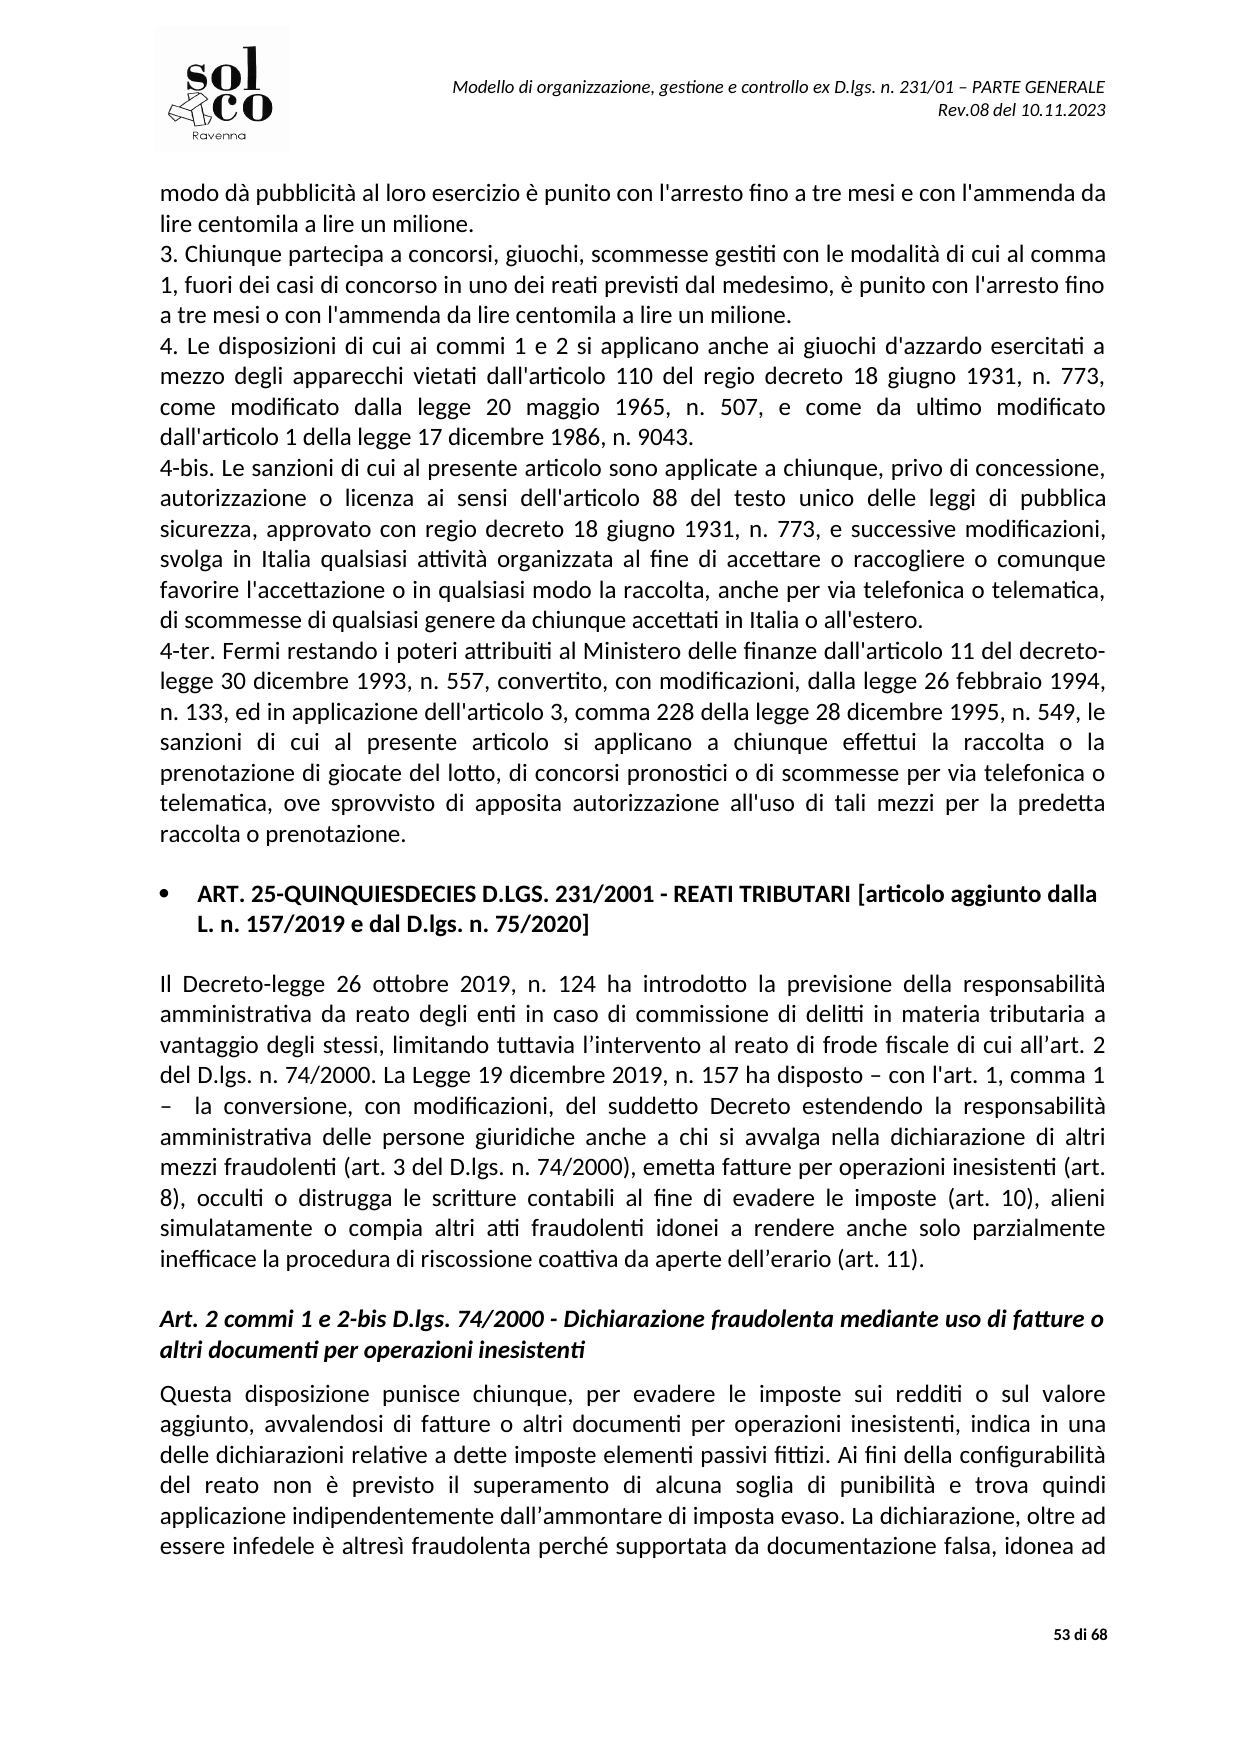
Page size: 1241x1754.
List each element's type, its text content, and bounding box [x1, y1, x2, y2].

text 4-ter. Fermi restando i poteri attribuiti al Ministero delle finanze dall'articolo 11 del decreto-legge 30 dicembre 1993, n. 557, convertito, con modificazioni, dalla legge 26 febbraio 1994, n. 133, ed in applicazione dell'articolo 3, comma 228 della legge 28 dicembre 1995, n. 549, le sanzioni di cui al presente articolo si applicano a chiunque effettui la raccolta o la prenotazione di giocate del lotto, di concorsi pronostici o di scommesse per via telefonica o telematica, ove sprovvisto di apposita autorizzazione all'uso di tali mezzi per la predetta raccolta o prenotazione. [159, 1223, 1107, 1436]
list ART. 25-QUINQUIESDECIES D.LGS. 231/2001 - REATI TRIBUTARI [articolo aggiunto dalla L. n. 157/2019 e dal D.lgs. n. 75/2020] [159, 1466, 1107, 1527]
subtitle Art. 4, L. n. 401/1989 - Esercizio abusivo di attività di giuoco o di scommessa [159, 263, 1107, 295]
text 4. Le disposizioni di cui ai commi 1 e 2 si applicano anche ai giuochi d'azzardo esercitati a mezzo degli apparecchi vietati dall'articolo 110 del regio decreto 18 giugno 1931, n. 773, come modificato dalla legge 20 maggio 1965, n. 507, e come da ultimo modificato dall'articolo 1 della legge 17 dicembre 1986, n. 9043. [159, 918, 1107, 1040]
text 4-bis. Le sanzioni di cui al presente articolo sono applicate a chiunque, privo di concessione, autorizzazione o licenza ai sensi dell'articolo 88 del testo unico delle leggi di pubblica sicurezza, approvato con regio decreto 18 giugno 1931, n. 773, e successive modificazioni, svolga in Italia qualsiasi attività organizzata al fine di accettare o raccogliere o comunque favorire l'accettazione o in qualsiasi modo la raccolta, anche per via telefonica o telematica, di scommesse di qualsiasi genere da chiunque accettati in Italia o all'estero. [159, 1040, 1107, 1223]
picture [154, 26, 290, 152]
text 2. Quando si tratta di concorsi, giuochi o scommesse gestiti con le modalità di cui al comma 1, e fuori dei casi di concorso in uno dei reati previsti dal medesimo, chiunque in qualsiasi modo dà pubblicità al loro esercizio è punito con l'arresto fino a tre mesi e con l'ammenda da lire centomila a lire un milione. [159, 704, 1107, 826]
text 1. Chiunque esercita abusivamente l'organizzazione del giuoco del lotto o di scommesse o di concorsi pronostici che la legge riserva allo Stato o ad altro ente concessionario, è punito con la reclusione da sei mesi a tre anni. Alla stessa pena soggiace chi comunque organizza scommesse o concorsi pronostici su attività sportive gestite dal Comitato olimpico nazionale italiano (CONI), dalle organizzazioni da esso dipendenti o dall'Unione italiana per l'incremento delle razze equine (UNIRE). Chiunque abusivamente esercita l'organizzazione di pubbliche scommesse su altre competizioni di persone o animali e giuochi di abilità è punito con l'arresto da tre mesi ad un anno e con l'ammenda non inferiore a lire un milione. Le stesse sanzioni si applicano a chiunque venda sul territorio nazionale, senza autorizzazione dell'Amministrazione autonoma dei monopoli di Stato, biglietti di lotterie o di analoghe manifestazioni di sorte di Stati esteri, nonché a chiunque partecipi a tali operazioni mediante la raccolta di prenotazione di giocate e l'accreditamento delle relative vincite e la promozione e la pubblicità effettuate con qualunque mezzo di diffusione. [159, 307, 1107, 704]
text 3. Chiunque partecipa a concorsi, giuochi, scommesse gestiti con le modalità di cui al comma 1, fuori dei casi di concorso in uno dei reati previsti dal medesimo, è punito con l'arresto fino a tre mesi o con l'ammenda da lire centomila a lire un milione. [159, 826, 1107, 918]
